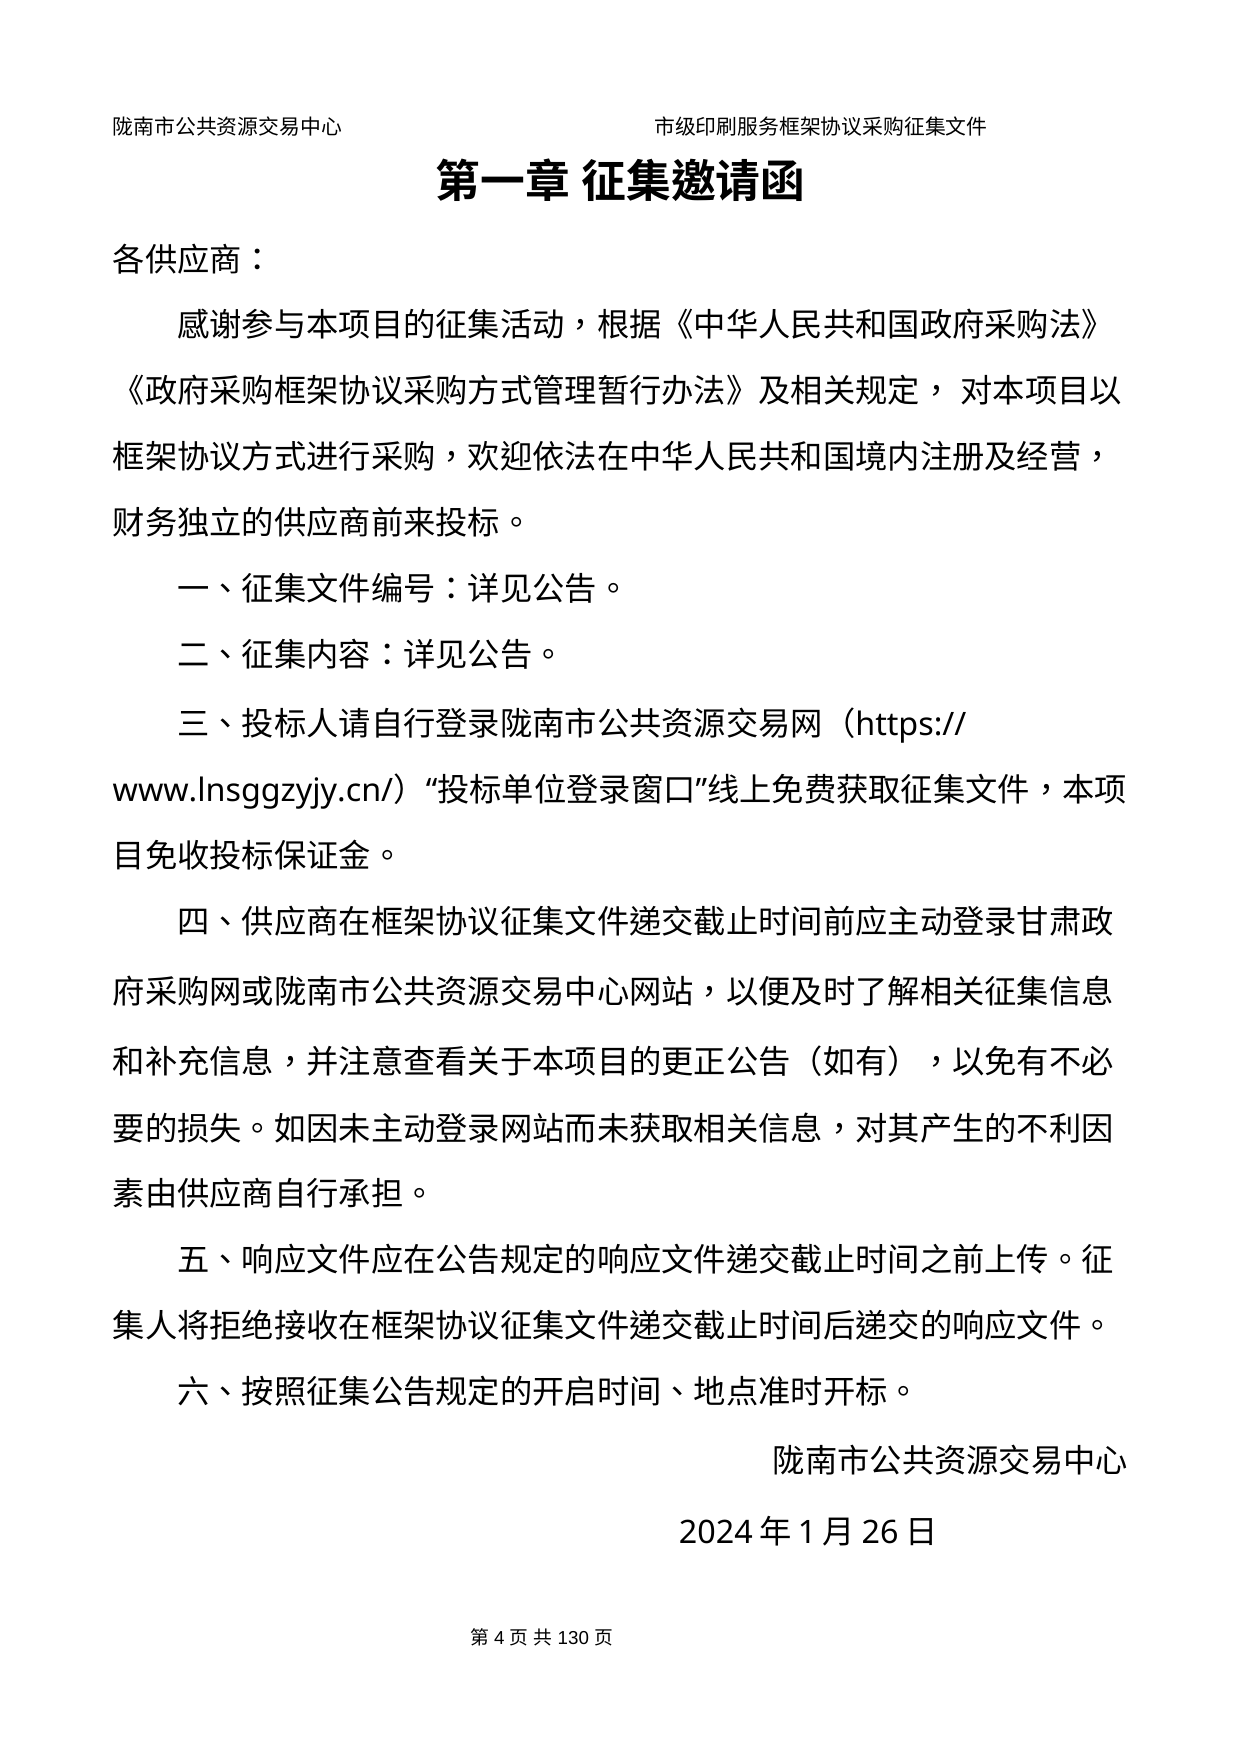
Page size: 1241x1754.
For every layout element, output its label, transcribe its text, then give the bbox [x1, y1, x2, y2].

text 三、投标人请自行登录陇南市公共资源交易网（https://www.lnsggzyjy.cn/）“投标单位登录窗口”线上免费获取征集文件，本项目免收投标保证金。 [112, 698, 1128, 877]
text 陇南市公共资源交易中心 [112, 1435, 1128, 1482]
text 五、响应文件应在公告规定的响应文件递交截止时间之前上传。征集人将拒绝接收在框架协议征集文件递交截止时间后递交的响应文件。 [112, 1237, 1128, 1347]
text 四、供应商在框架协议征集文件递交截止时间前应主动登录甘肃政府采购网或陇南市公共资源交易中心网站，以便及时了解相关征集信息和补充信息，并注意查看关于本项目的更正公告（如有），以免有不必要的损失。如因未主动登录网站而未获取相关信息，对其产生的不利因素由供应商自行承担。 [112, 899, 1128, 1215]
text 二、征集内容：详见公告。 [112, 632, 1128, 676]
list 征集邀请函 [112, 150, 1128, 211]
text 六、按照征集公告规定的开启时间、地点准时开标。 [112, 1369, 1128, 1413]
text 一、征集文件编号：详见公告。 [112, 566, 1128, 610]
text 感谢参与本项目的征集活动，根据《中华人民共和国政府采购法》《政府采购框架协议采购方式管理暂行办法》及相关规定， 对本项目以框架协议方式进行采购，欢迎依法在中华人民共和国境内注册及经营，财务独立的供应商前来投标。 [112, 302, 1128, 544]
text 2024年1月26日 [112, 1506, 1128, 1552]
text 各供应商： [112, 236, 1128, 280]
